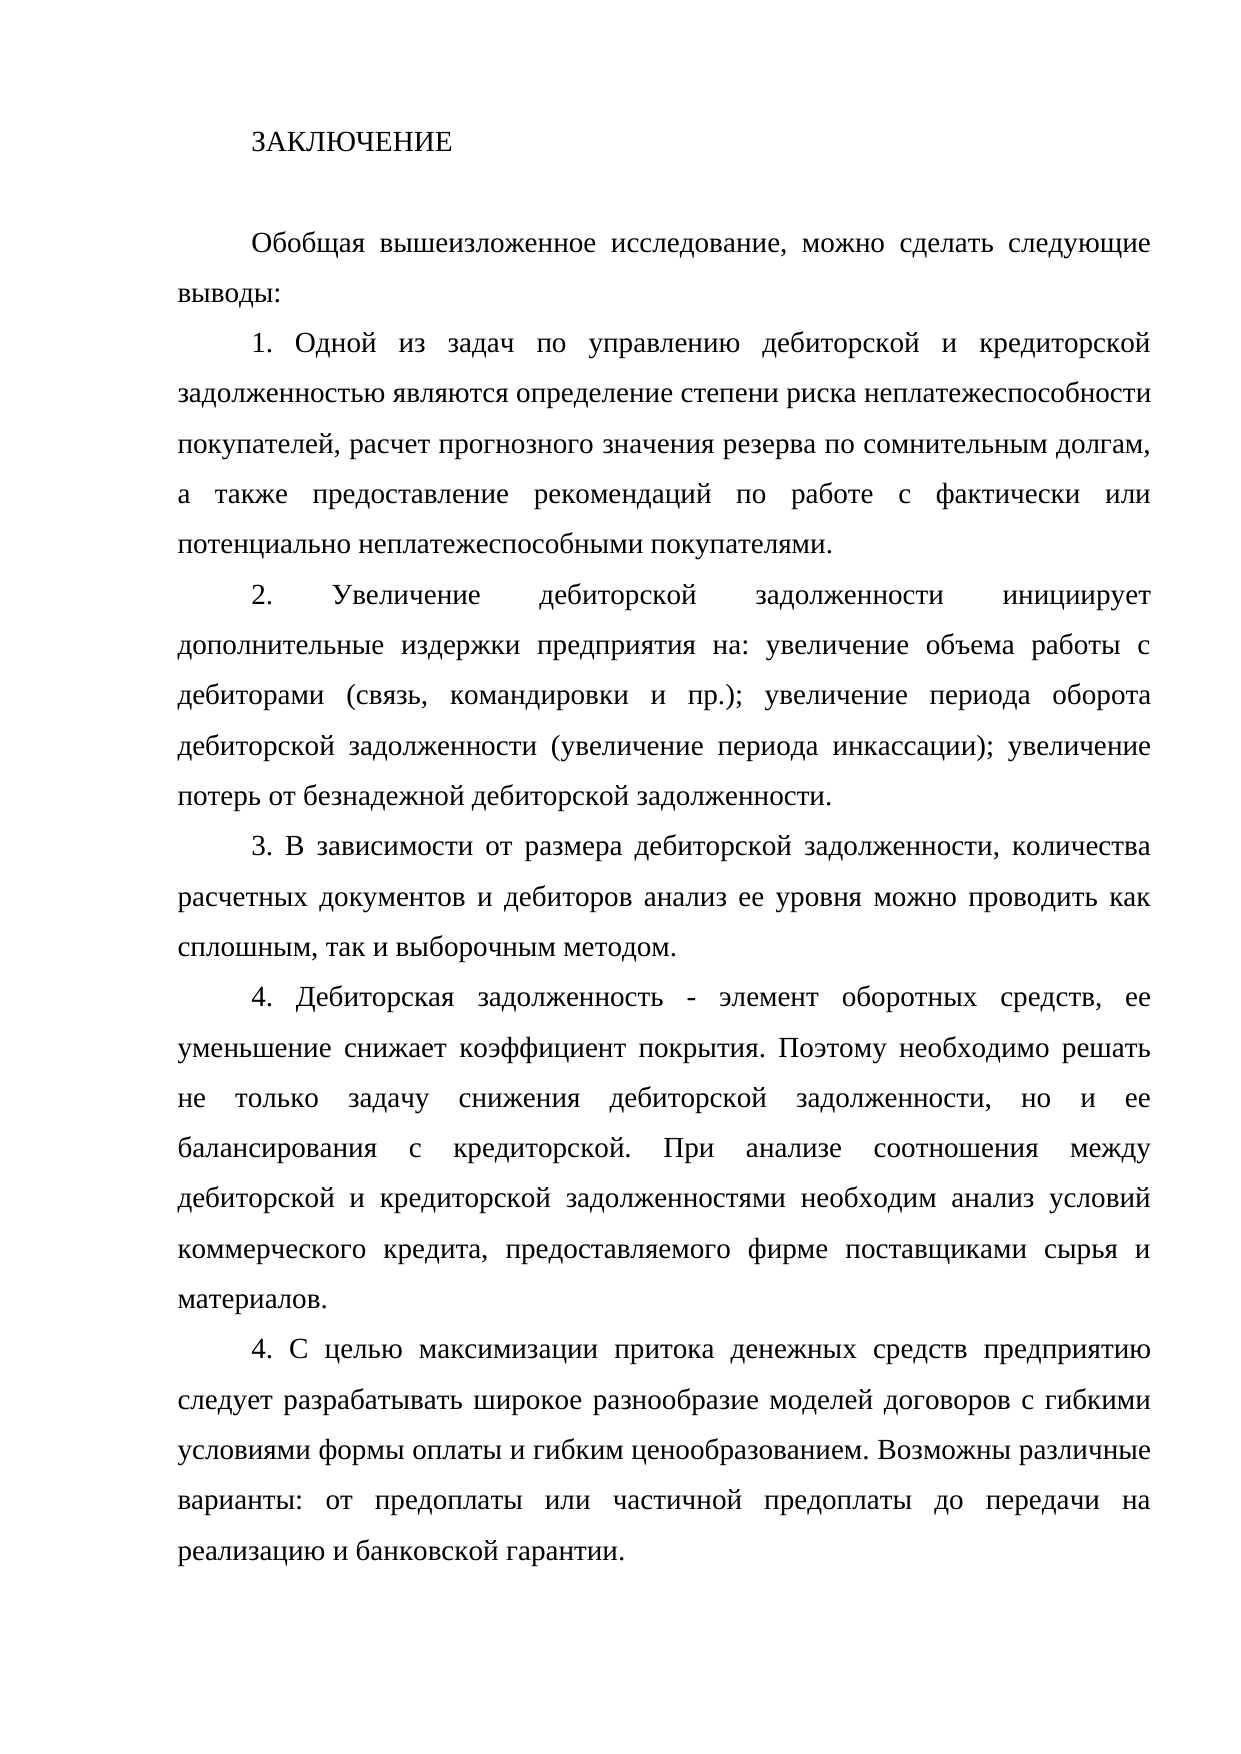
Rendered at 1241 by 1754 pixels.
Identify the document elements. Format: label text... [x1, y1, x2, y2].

text 3. В зависимости от размера дебиторской задолженности, количества расчетных документов и дебиторов анализ ее уровня можно проводить как сплошным, так и выборочным методом. [177, 828, 1152, 963]
text 1. Одной из задач по управлению дебиторской и кредиторской задолженностью являются определение степени риска неплатежеспособности покупателей, расчет прогнозного значения резерва по сомнительным долгам, а также предоставление рекомендаций по работе с фактически или потенциально неплатежеспособными покупателями. [177, 325, 1152, 560]
text Обобщая вышеизложенное исследование, можно сделать следующие выводы: [177, 225, 1152, 308]
text 2. Увеличение дебиторской задолженности инициирует дополнительные издержки предприятия на: увеличение объема работы с дебиторами (связь, командировки и пр.); увеличение периода оборота дебиторской задолженности (увеличение периода инкассации); увеличение потерь от безнадежной дебиторской задолженности. [177, 577, 1152, 812]
text 4. Дебиторская задолженность - элемент оборотных средств, ее уменьшение снижает коэффициент покрытия. Поэтому необходимо решать не только задачу снижения дебиторской задолженности, но и ее балансирования с кредиторской. При анализе соотношения между дебиторской и кредиторской задолженностями необходим анализ условий коммерческого кредита, предоставляемого фирме поставщиками сырья и материалов. [177, 979, 1152, 1315]
text Заключение [177, 124, 1152, 158]
text 4. С целью максимизации притока денежных средств предприятию следует разрабатывать широкое разнообразие моделей договоров с гибкими условиями формы оплаты и гибким ценообразованием. Возможны различные варианты: от предоплаты или частичной предоплаты до передачи на реализацию и банковской гарантии. [177, 1332, 1152, 1566]
